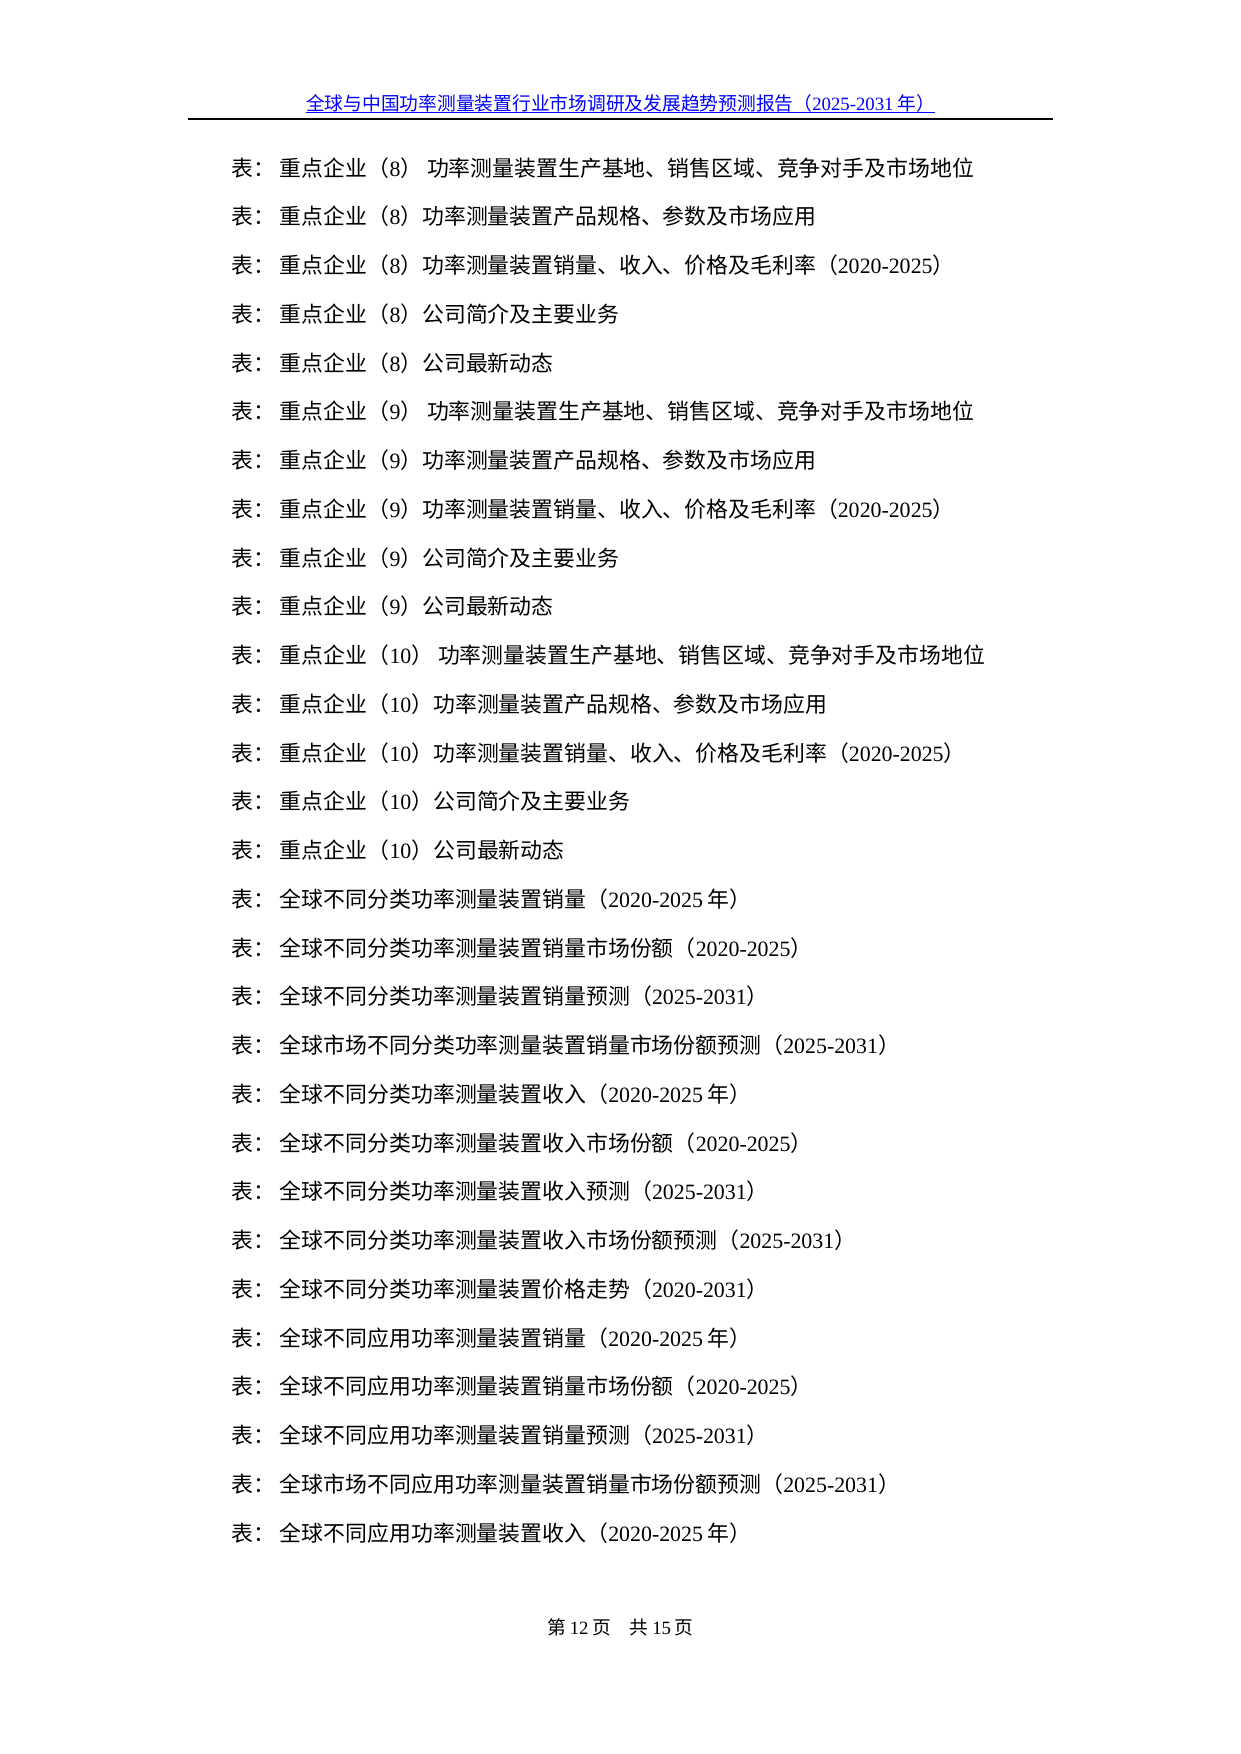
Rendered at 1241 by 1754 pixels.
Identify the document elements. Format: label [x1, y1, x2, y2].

text [187, 150, 1053, 1548]
